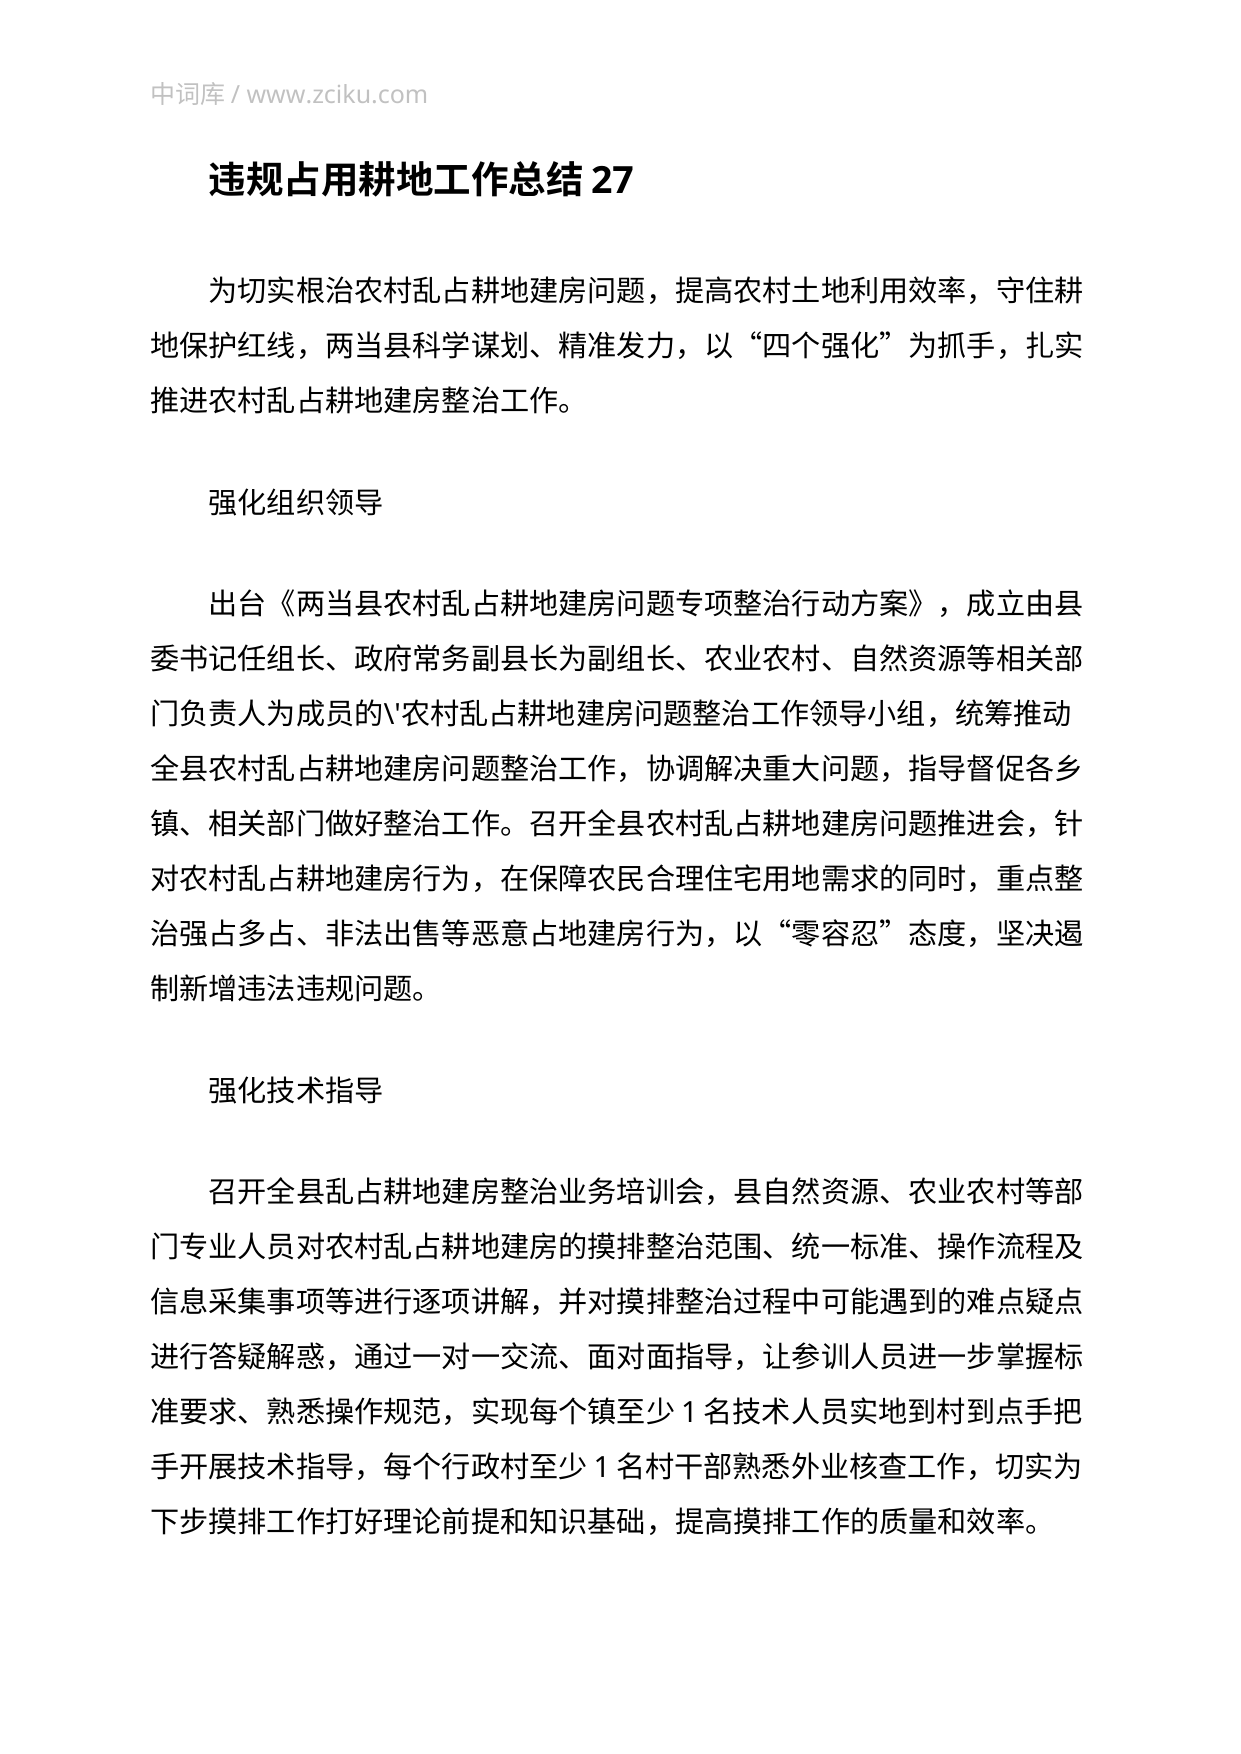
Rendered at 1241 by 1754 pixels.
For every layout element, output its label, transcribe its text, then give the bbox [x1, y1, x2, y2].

text 违规占用耕地工作总结27 [150, 150, 1090, 204]
text 为切实根治农村乱占耕地建房问题，提高农村土地利用效率，守住耕地保护红线，两当县科学谋划、精准发力，以“四个强化”为抓手，扎实推进农村乱占耕地建房整治工作。 [150, 268, 1090, 420]
text 强化技术指导 [150, 1067, 1090, 1109]
text 出台《两当县农村乱占耕地建房问题专项整治行动方案》，成立由县委书记任组长、政府常务副县长为副组长、农业农村、自然资源等相关部门负责人为成员的\'农村乱占耕地建房问题整治工作领导小组，统筹推动全县农村乱占耕地建房问题整治工作，协调解决重大问题，指导督促各乡镇、相关部门做好整治工作。召开全县农村乱占耕地建房问题推进会，针对农村乱占耕地建房行为，在保障农民合理住宅用地需求的同时，重点整治强占多占、非法出售等恶意占地建房行为，以“零容忍”态度，坚决遏制新增违法违规问题。 [150, 581, 1090, 1008]
text 强化组织领导 [150, 479, 1090, 521]
text 召开全县乱占耕地建房整治业务培训会，县自然资源、农业农村等部门专业人员对农村乱占耕地建房的摸排整治范围、统一标准、操作流程及信息采集事项等进行逐项讲解，并对摸排整治过程中可能遇到的难点疑点进行答疑解惑，通过一对一交流、面对面指导，让参训人员进一步掌握标准要求、熟悉操作规范，实现每个镇至少1名技术人员实地到村到点手把手开展技术指导，每个行政村至少1名村干部熟悉外业核查工作，切实为下步摸排工作打好理论前提和知识基础，提高摸排工作的质量和效率。 [150, 1169, 1090, 1541]
